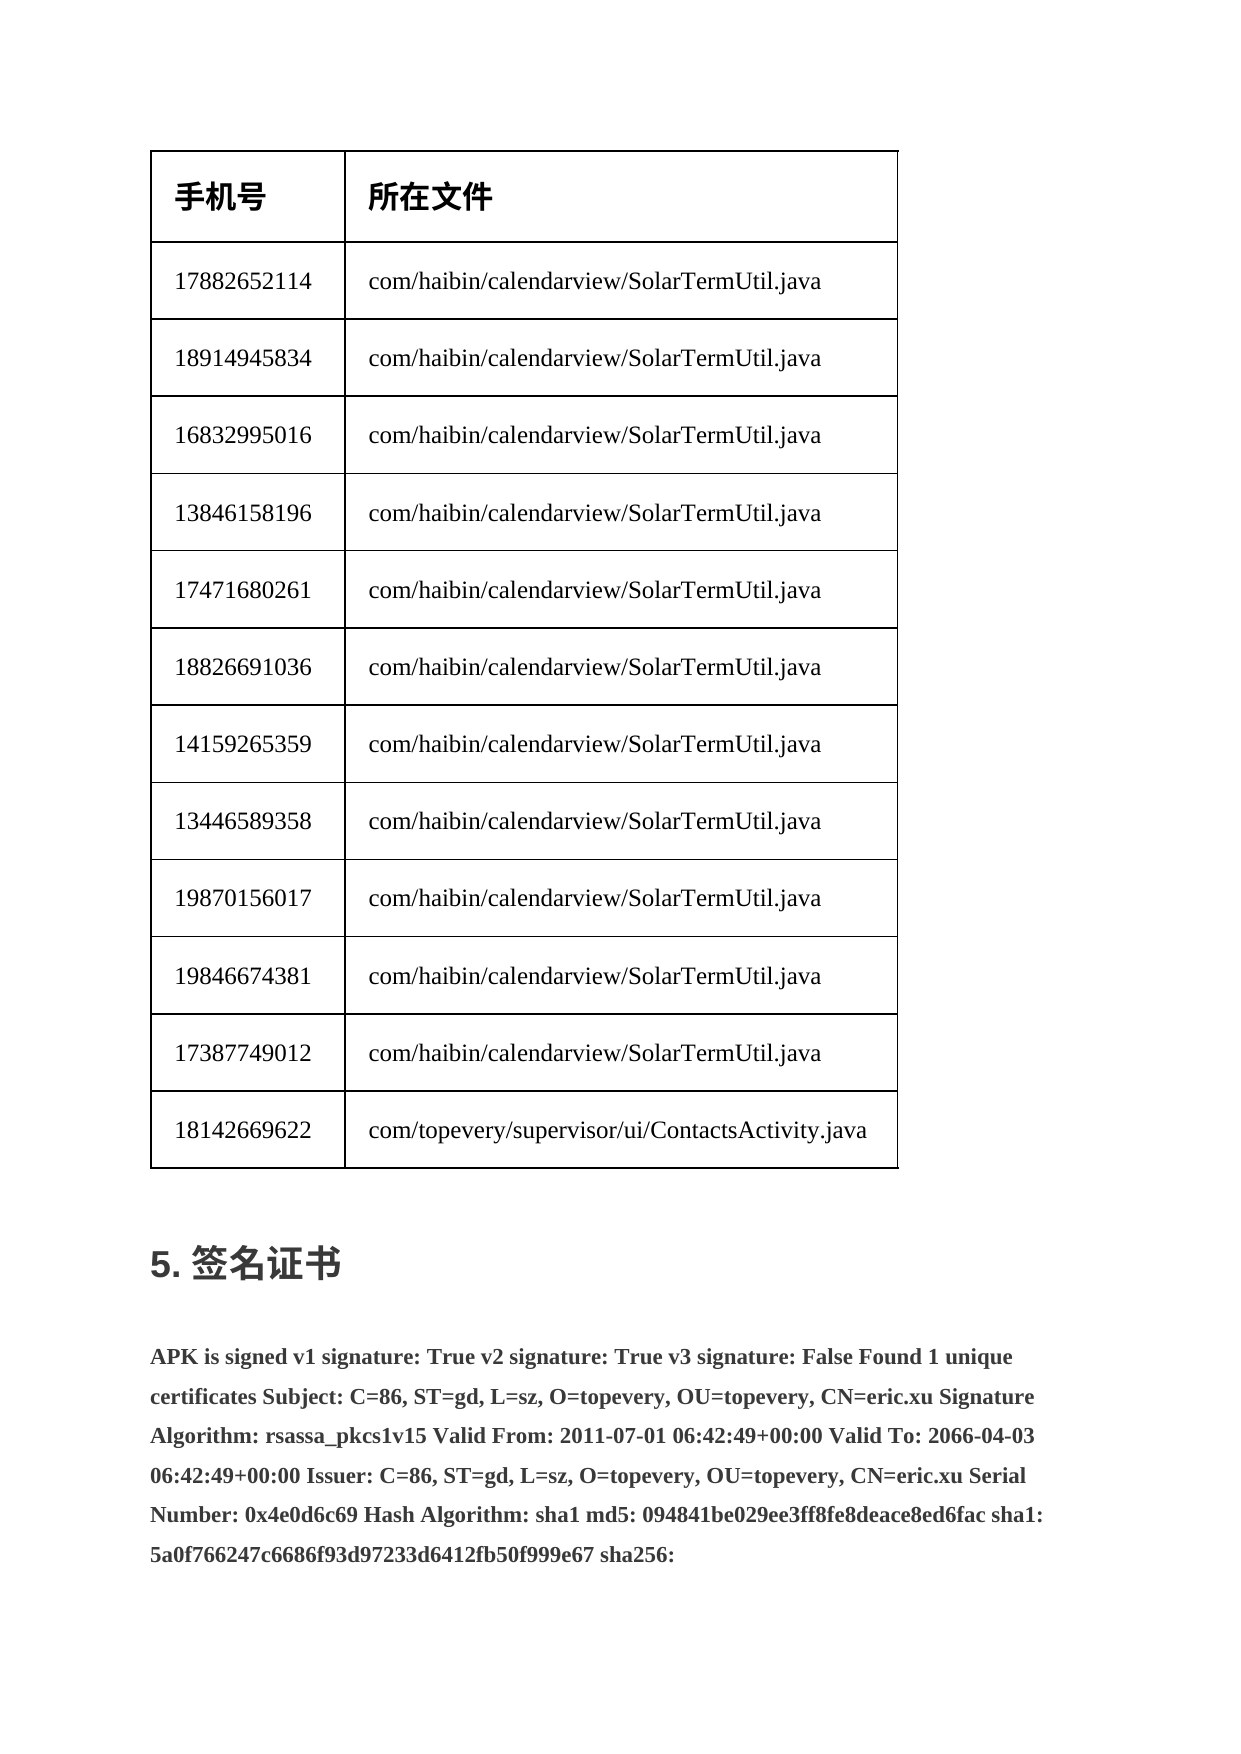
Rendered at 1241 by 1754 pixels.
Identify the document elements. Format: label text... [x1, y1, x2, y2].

subtitle 5. 签名证书 [150, 1237, 1090, 1288]
table_cell 18914945834 [152, 320, 344, 395]
table_cell com/haibin/calendarview/SolarTermUtil.java [346, 629, 897, 704]
table_cell 13446589358 [152, 783, 344, 858]
table_cell 13846158196 [152, 474, 344, 550]
table_header 所在文件 [346, 152, 897, 241]
table_cell 17471680261 [152, 551, 344, 627]
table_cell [346, 320, 897, 395]
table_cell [346, 243, 897, 318]
table_cell com/haibin/calendarview/SolarTermUtil.java [346, 474, 897, 550]
table_cell 19870156017 [152, 860, 344, 936]
table_cell 17882652114 [152, 243, 344, 318]
table_cell com/haibin/calendarview/SolarTermUtil.java [346, 1015, 897, 1090]
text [150, 1343, 1090, 1567]
table_cell 14159265359 [152, 706, 344, 781]
table_cell com/topevery/supervisor/ui/ContactsActivity.java [346, 1092, 897, 1167]
table_cell com/haibin/calendarview/SolarTermUtil.java [346, 783, 897, 858]
table_cell com/haibin/calendarview/SolarTermUtil.java [346, 860, 897, 936]
table_cell 17387749012 [152, 1015, 344, 1090]
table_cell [346, 397, 897, 473]
table_cell com/haibin/calendarview/SolarTermUtil.java [346, 937, 897, 1013]
table_cell 16832995016 [152, 397, 344, 473]
table_cell com/haibin/calendarview/SolarTermUtil.java [346, 706, 897, 781]
table_cell com/haibin/calendarview/SolarTermUtil.java [346, 551, 897, 627]
table_cell 19846674381 [152, 937, 344, 1013]
table_header 手机号 [152, 152, 344, 241]
table_cell 18826691036 [152, 629, 344, 704]
table_cell 18142669622 [152, 1092, 344, 1167]
